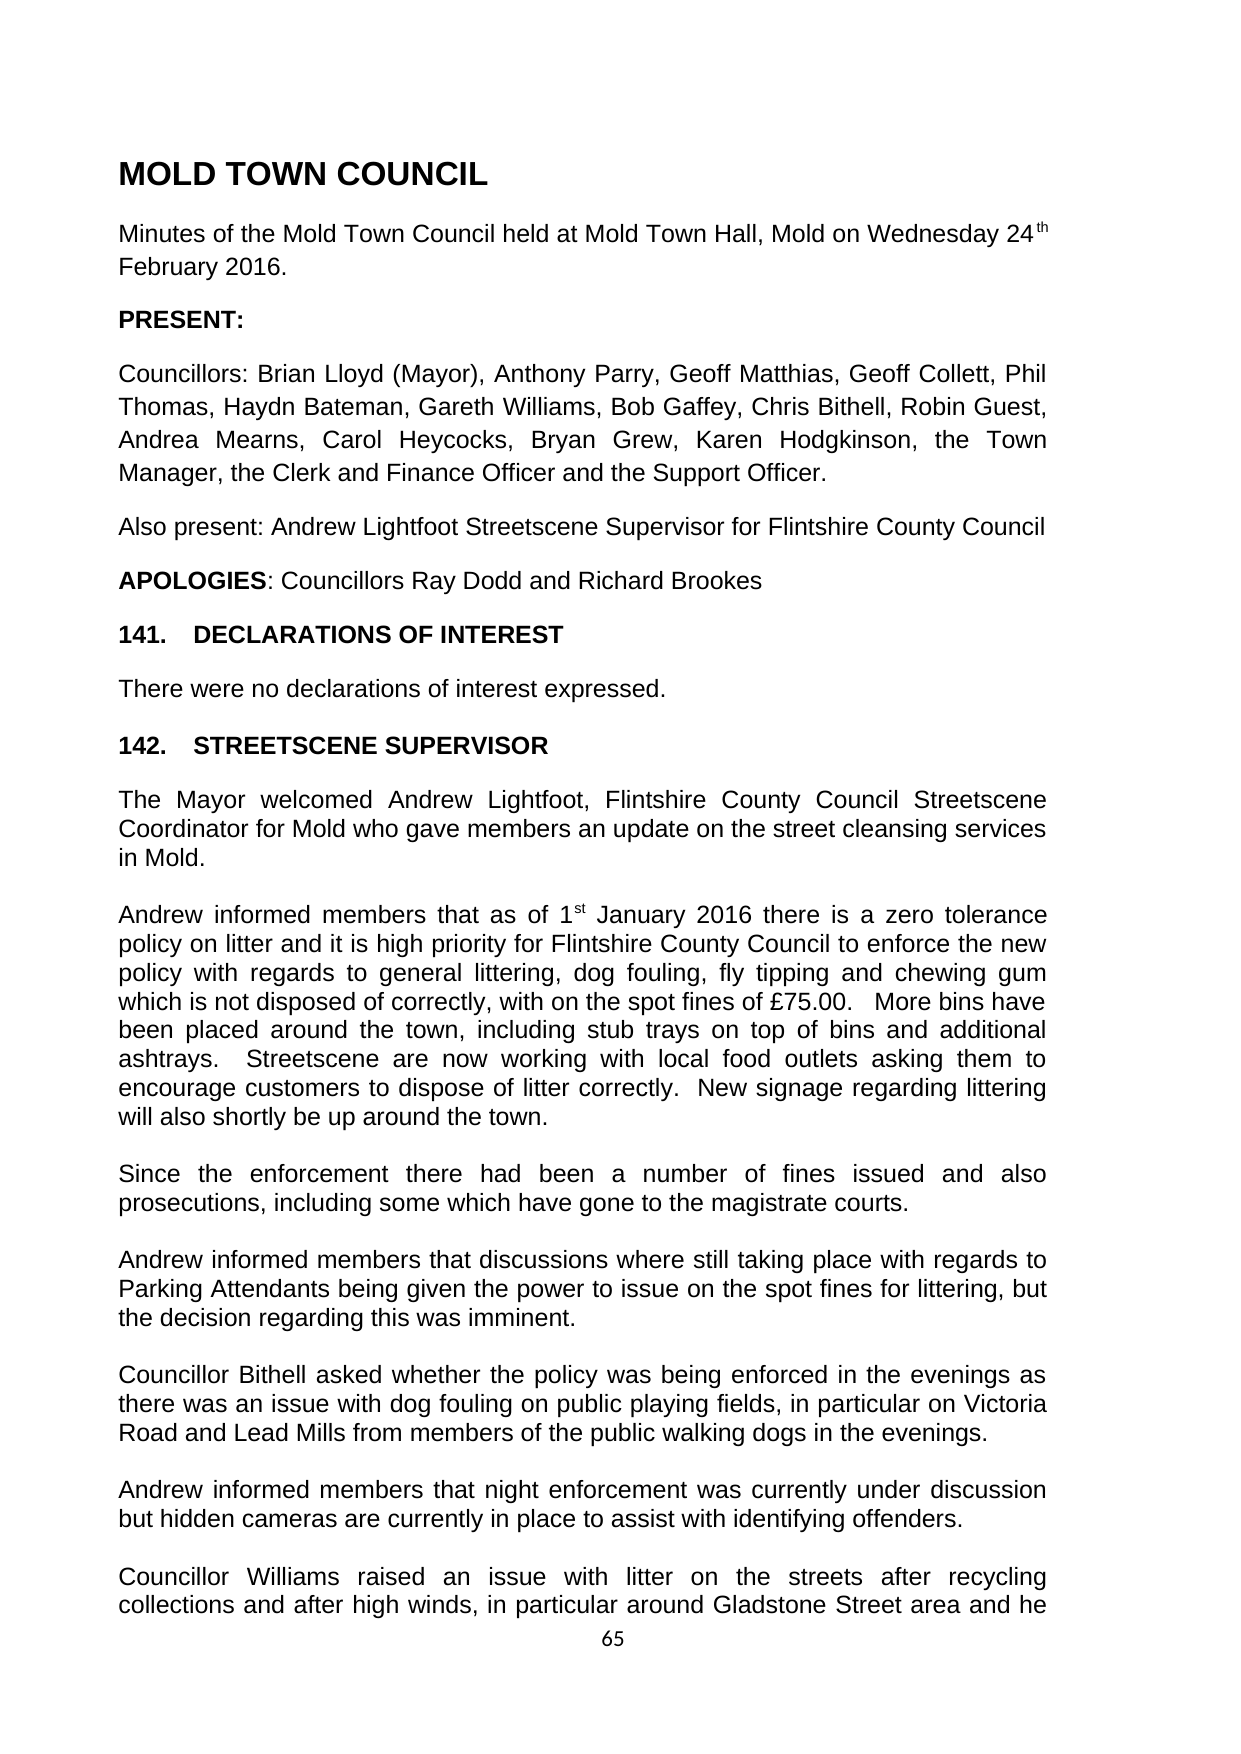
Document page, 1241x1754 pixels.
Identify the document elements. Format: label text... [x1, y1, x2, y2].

text Since the enforcement there had been a number of fines issued and also prosecutions, including some which have gone to the magistrate courts. [118, 1159, 1048, 1216]
text Andrew informed members that discussions where still taking place with regards to Parking Attendants being given the power to issue on the spot fines for littering, but the decision regarding this was imminent. [118, 1245, 1048, 1331]
text 141. DECLARATIONS OF INTEREST [118, 620, 1048, 649]
text APOLOGIES: Councillors Ray Dodd and Richard Brookes [118, 566, 1048, 595]
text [118, 1561, 1048, 1619]
text Councillor Bithell asked whether the policy was being enforced in the evenings as there was an issue with dog fouling on public playing fields, in particular on Victoria Road and Lead Mills from members of the public walking dogs in the evenings. [118, 1360, 1048, 1446]
text There were no declarations of interest expressed. [118, 674, 1048, 703]
text MOLD TOWN COUNCIL [118, 154, 1107, 192]
text The Mayor welcomed Andrew Lightfoot, Flintshire County Council Streetscene Coordinator for Mold who gave members an update on the street cleansing services in Mold. [118, 785, 1048, 871]
text Andrew informed members that as of 1st January 2016 there is a zero tolerance policy on litter and it is high priority for Flintshire County Council to enforce the new policy with regards to general littering, dog fouling, fly tipping and chewing gum which is not disposed of correctly, with on the spot fines of £75.00. More bins have been placed around the town, including stub trays on top of bins and additional ashtrays. Streetscene are now working with local food outlets asking them to encourage customers to dispose of litter correctly. New signage regarding littering will also shortly be up around the town. [118, 900, 1048, 1130]
text Andrew informed members that night enforcement was currently under discussion but hidden cameras are currently in place to assist with identifying offenders. [118, 1475, 1048, 1533]
text 142. STREETSCENE SUPERVISOR [118, 731, 1048, 760]
text Councillors: Brian Lloyd (Mayor), Anthony Parry, Geoff Matthias, Geoff Collett, Phil Thomas, Haydn Bateman, Gareth Williams, Bob Gaffey, Chris Bithell, Robin Guest, Andrea Mearns, Carol Heycocks, Bryan Grew, Karen Hodgkinson, the Town Manager, the Clerk and Finance Officer and the Support Officer. [118, 359, 1048, 487]
text Also present: Andrew Lightfoot Streetscene Supervisor for Flintshire County Council [118, 512, 1048, 541]
text Minutes of the Mold Town Council held at Mold Town Hall, Mold on Wednesday 24th February 2016. [118, 219, 1048, 280]
text PRESENT: [118, 306, 1048, 334]
